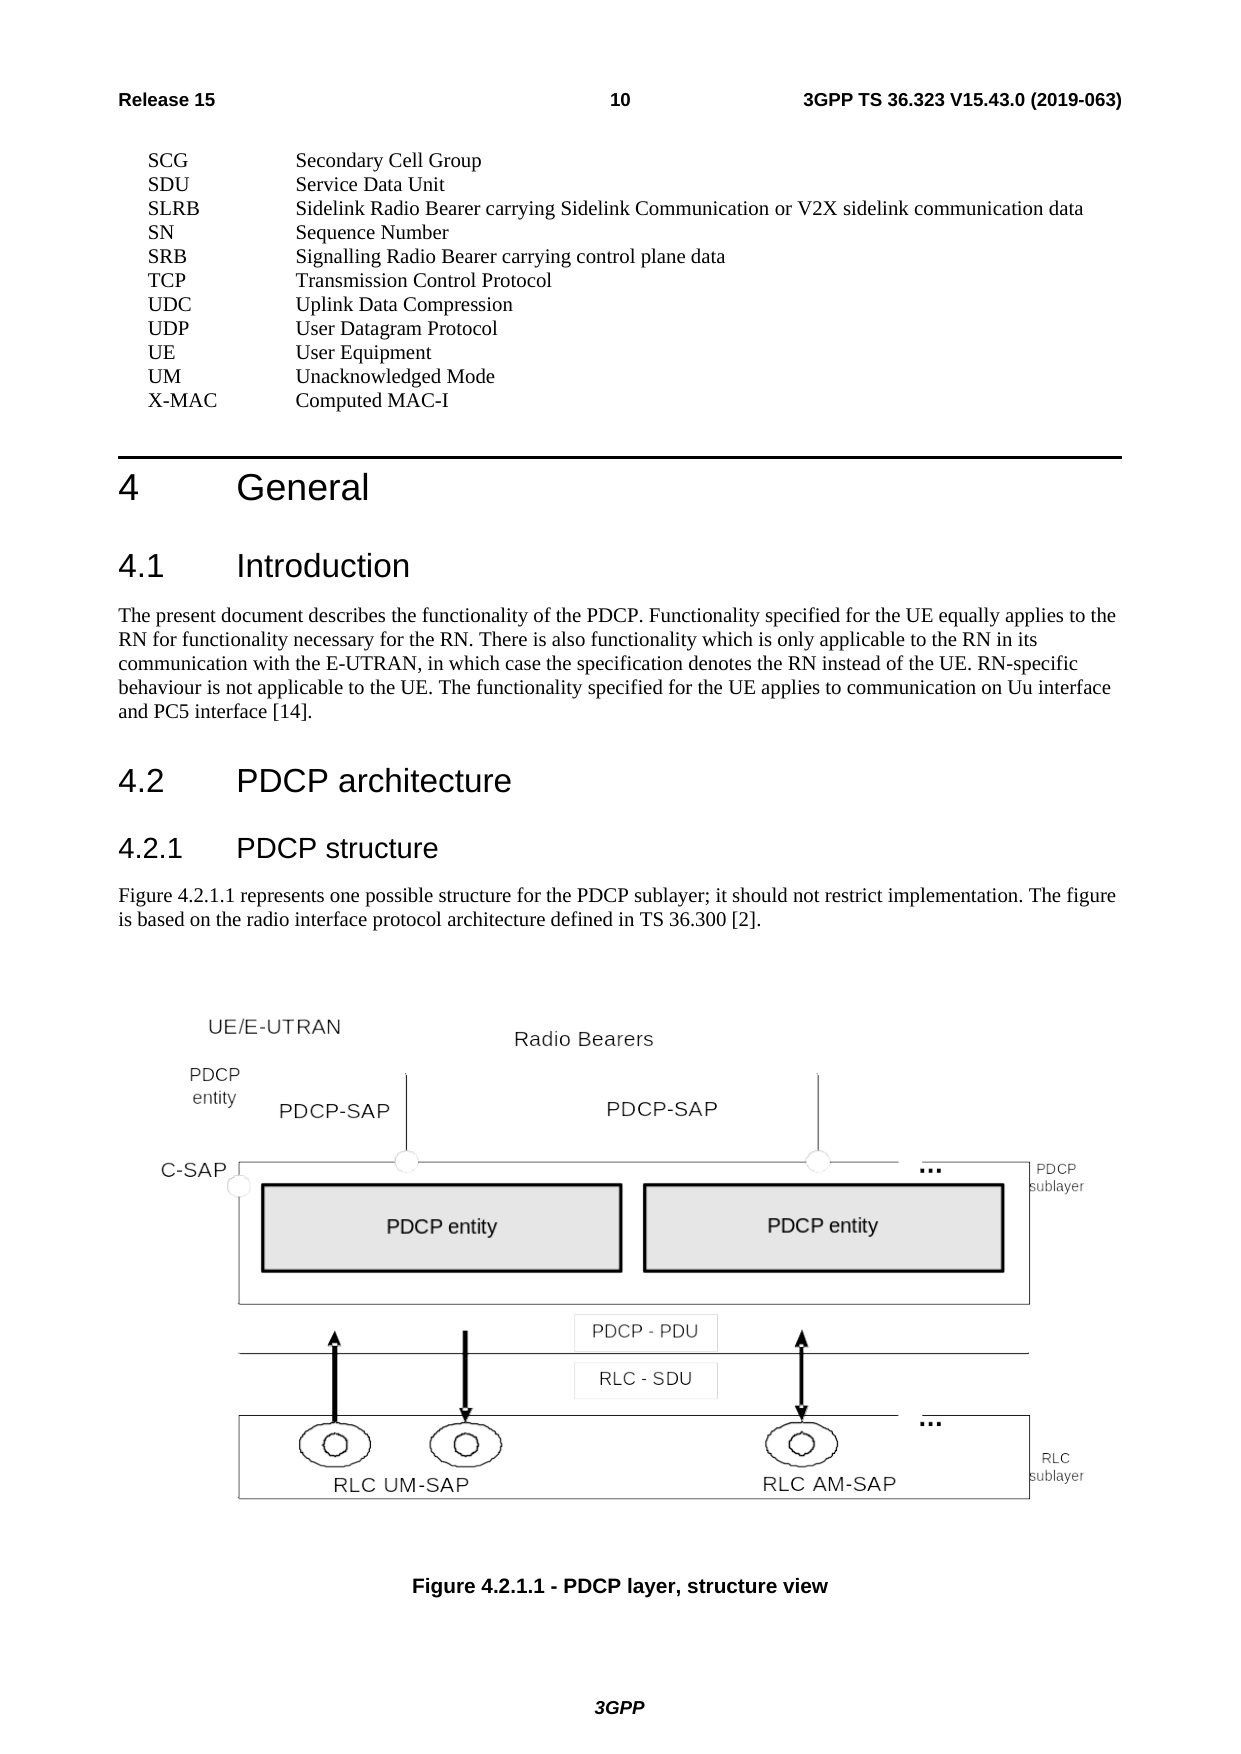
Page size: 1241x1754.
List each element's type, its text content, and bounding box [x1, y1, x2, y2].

text SDU Service Data Unit [148, 172, 1122, 196]
text UDP User Datagram Protocol [148, 316, 1122, 340]
text Figure 4.2.1.1 represents one possible structure for the PDCP sublayer; it should not restrict implementation. The figure is based on the radio interface protocol architecture defined in TS 36.300 [2]. [118, 883, 1122, 931]
text UM Unacknowledged Mode [148, 364, 1122, 388]
text X-MAC Computed MAC-I [148, 388, 1122, 412]
subtitle 4.2.1 PDCP structure [118, 831, 1122, 864]
text SCG Secondary Cell Group [148, 147, 1122, 172]
text SLRB Sidelink Radio Bearer carrying Sidelink Communication or V2X sidelink communication data [148, 196, 1122, 220]
text SRB Signalling Radio Bearer carrying control plane data [148, 244, 1122, 268]
text UE User Equipment [148, 340, 1122, 364]
subtitle 4 General [118, 459, 1122, 508]
text Figure 4.2.1.1 - PDCP layer, structure view [118, 1574, 1122, 1598]
subtitle 4.1 Introduction [118, 546, 1122, 584]
text The present document describes the functionality of the PDCP. Functionality specified for the UE equally applies to the RN for functionality necessary for the RN. There is also functionality which is only applicable to the RN in its communication with the E-UTRAN, in which case the specification denotes the RN instead of the UE. RN-specific behaviour is not applicable to the UE. The functionality specified for the UE applies to communication on Uu interface and PC5 interface [14]. [118, 603, 1122, 723]
text SN Sequence Number [148, 220, 1122, 244]
text TCP Transmission Control Protocol [148, 268, 1122, 292]
subtitle 4.2 PDCP architecture [118, 761, 1122, 799]
text UDC Uplink Data Compression [148, 292, 1122, 316]
